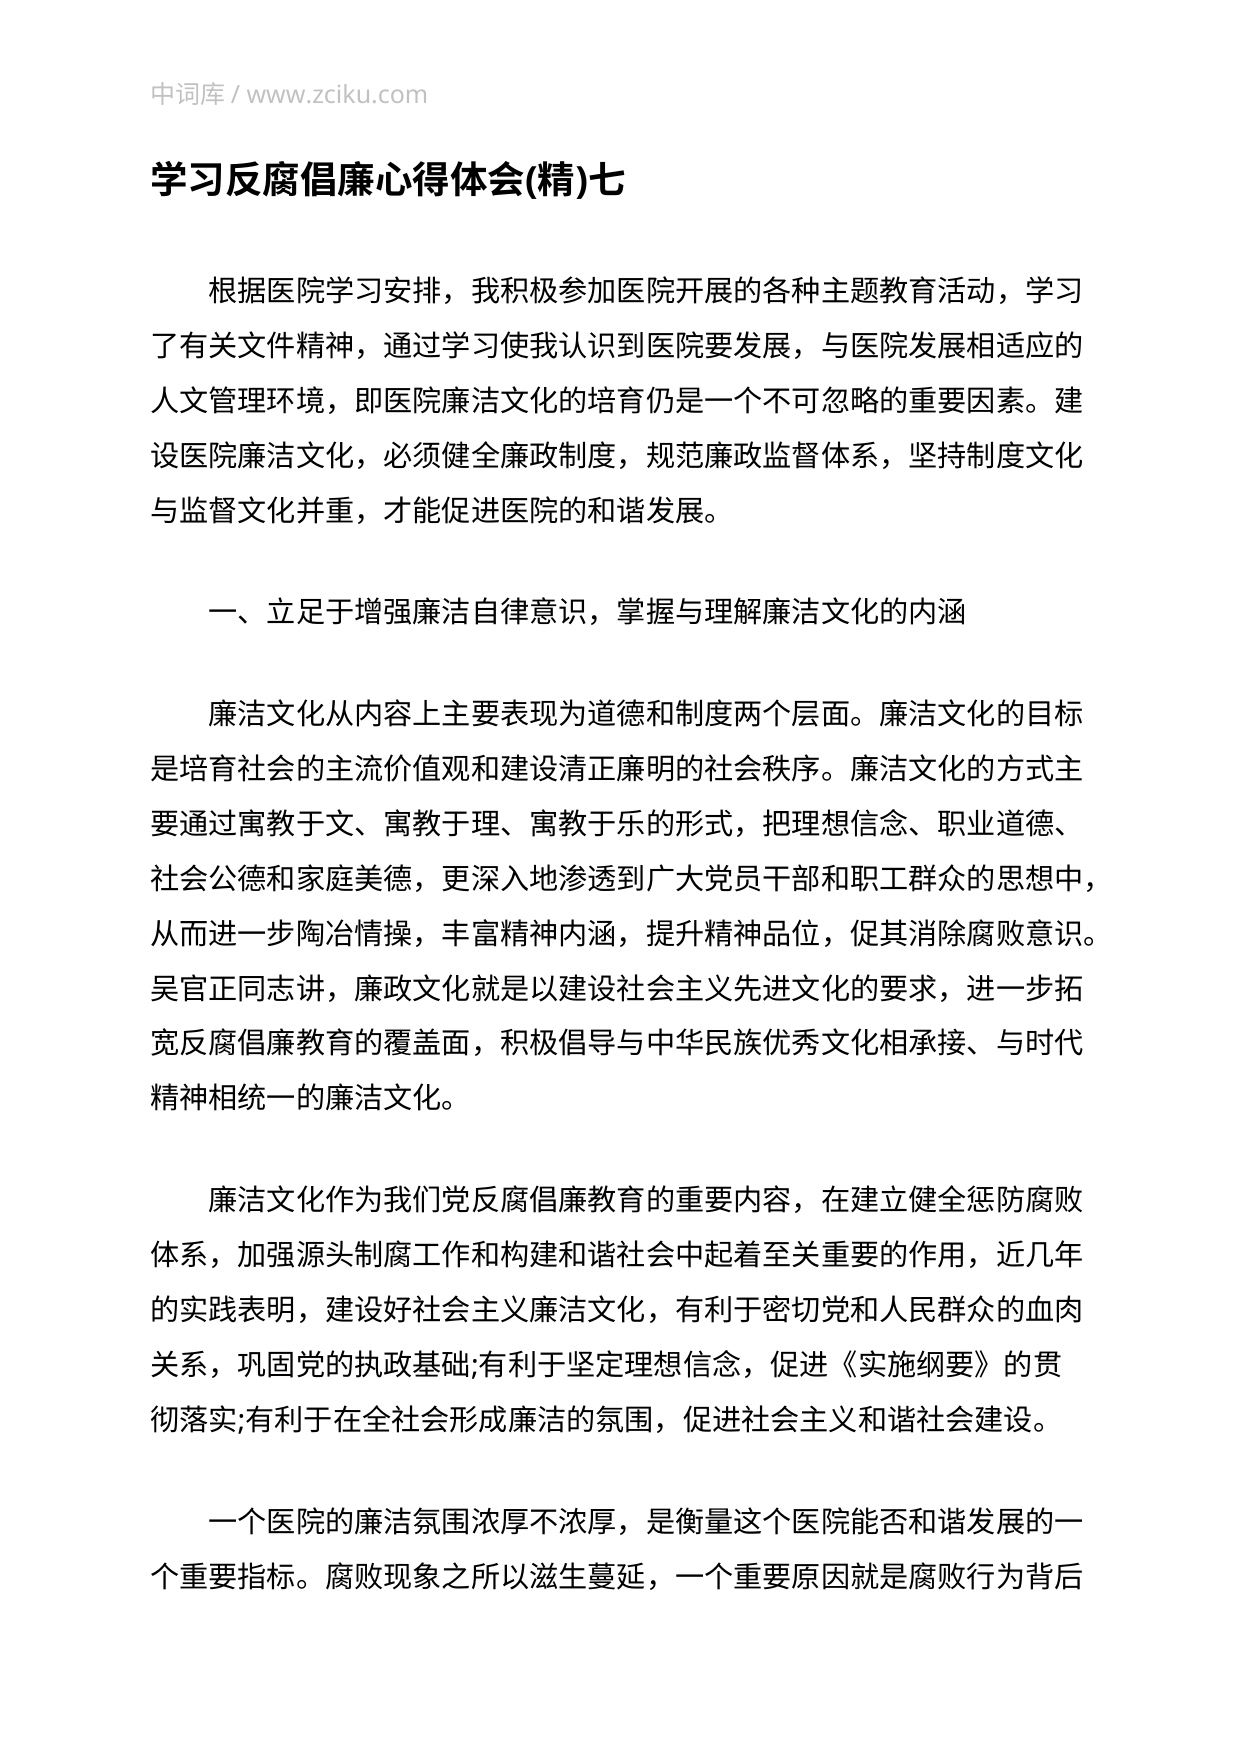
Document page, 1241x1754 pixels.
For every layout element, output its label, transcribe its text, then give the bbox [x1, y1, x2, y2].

text 廉洁文化作为我们党反腐倡廉教育的重要内容，在建立健全惩防腐败体系，加强源头制腐工作和构建和谐社会中起着至关重要的作用，近几年的实践表明，建设好社会主义廉洁文化，有利于密切党和人民群众的血肉关系，巩固党的执政基础;有利于坚定理想信念，促进《实施纲要》的贯彻落实;有利于在全社会形成廉洁的氛围，促进社会主义和谐社会建设。 [150, 1177, 1090, 1439]
text 一、立足于增强廉洁自律意识，掌握与理解廉洁文化的内涵 [150, 589, 1090, 631]
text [150, 1498, 1090, 1596]
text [150, 150, 1090, 204]
text 廉洁文化从内容上主要表现为道德和制度两个层面。廉洁文化的目标是培育社会的主流价值观和建设清正廉明的社会秩序。廉洁文化的方式主要通过寓教于文、寓教于理、寓教于乐的形式，把理想信念、职业道德、社会公德和家庭美德，更深入地渗透到广大党员干部和职工群众的思想中，从而进一步陶冶情操，丰富精神内涵，提升精神品位，促其消除腐败意识。吴官正同志讲，廉政文化就是以建设社会主义先进文化的要求，进一步拓宽反腐倡廉教育的覆盖面，积极倡导与中华民族优秀文化相承接、与时代精神相统一的廉洁文化。 [150, 691, 1090, 1117]
text 根据医院学习安排，我积极参加医院开展的各种主题教育活动，学习了有关文件精神，通过学习使我认识到医院要发展，与医院发展相适应的人文管理环境，即医院廉洁文化的培育仍是一个不可忽略的重要因素。建设医院廉洁文化，必须健全廉政制度，规范廉政监督体系，坚持制度文化与监督文化并重，才能促进医院的和谐发展。 [150, 268, 1090, 529]
